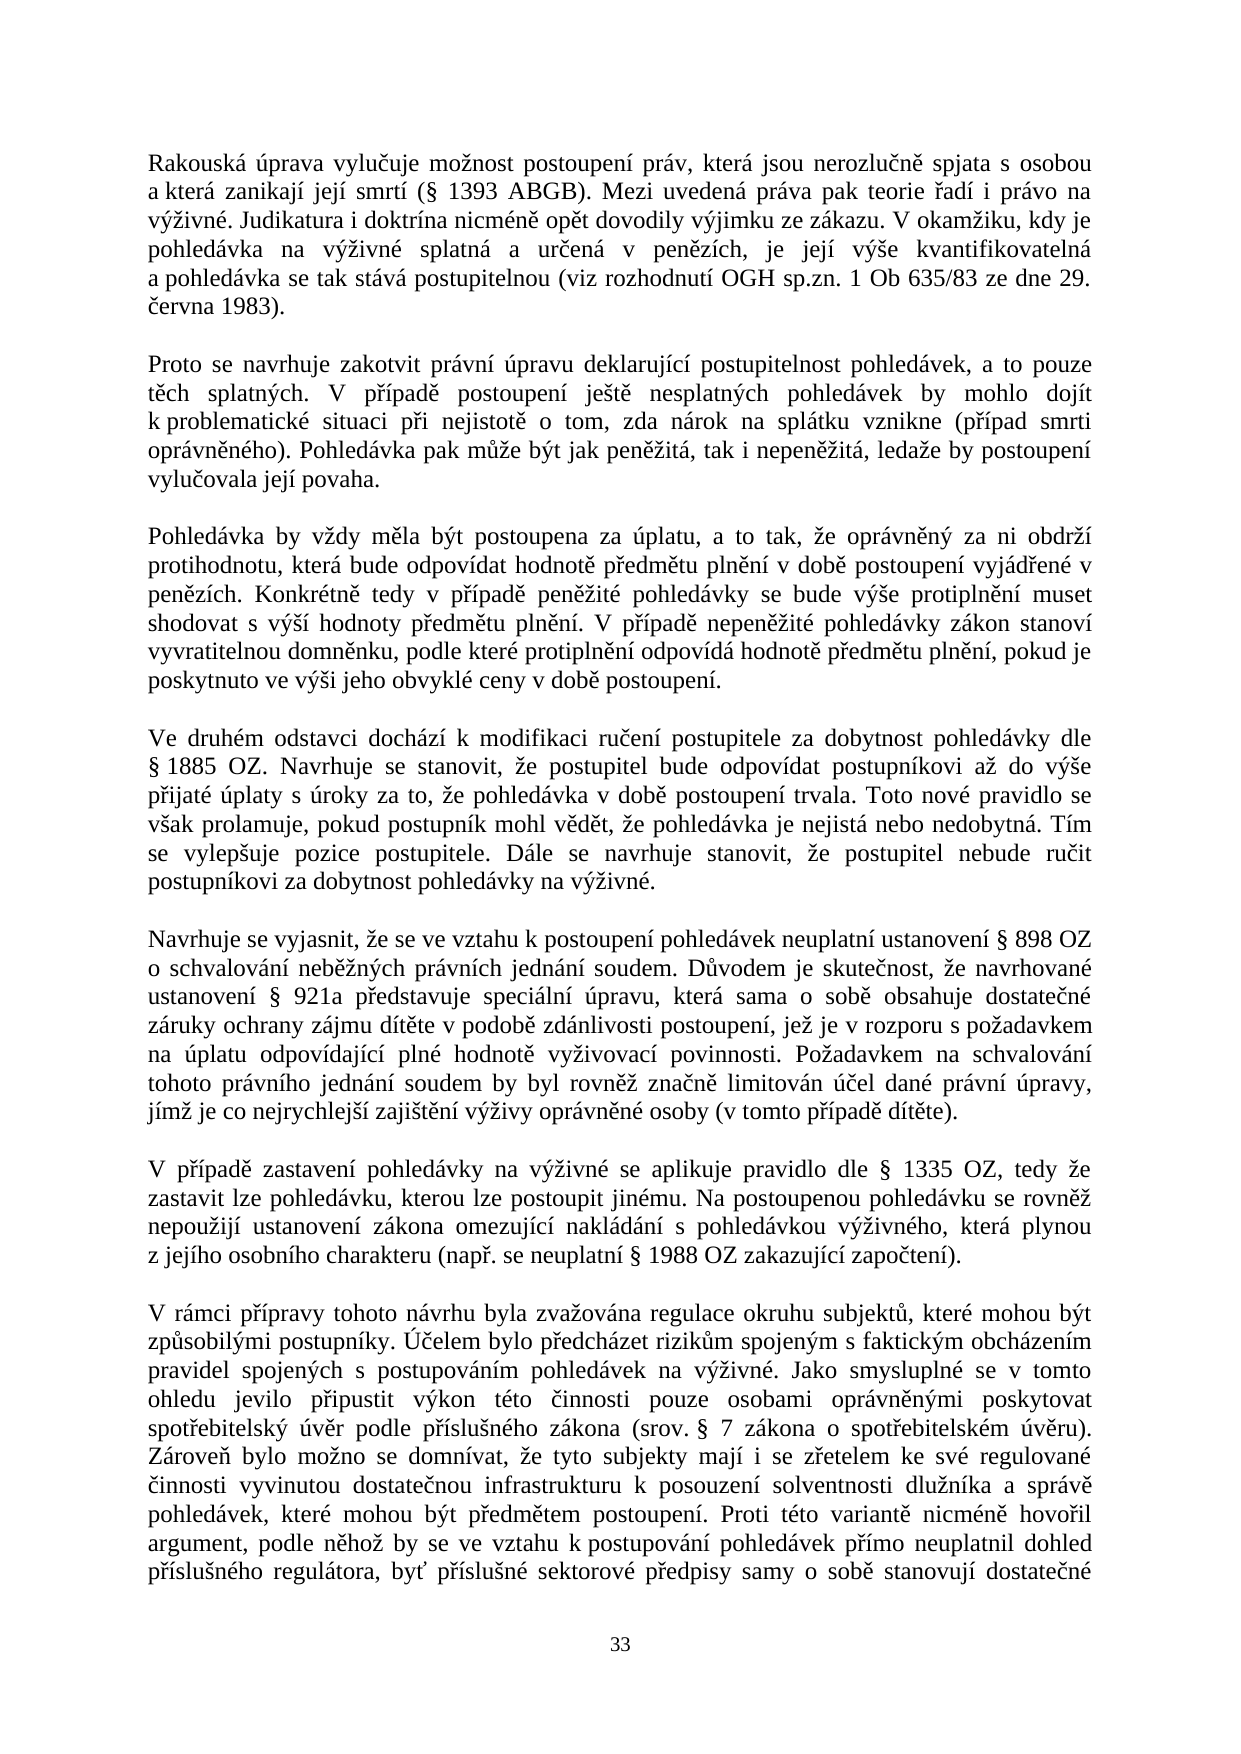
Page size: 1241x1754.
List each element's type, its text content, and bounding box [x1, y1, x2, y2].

text Ve druhém odstavci dochází k modifikaci ručení postupitele za dobytnost pohledávky dle § 1885 OZ. Navrhuje se stanovit, že postupitel bude odpovídat postupníkovi až do výše přijaté úplaty s úroky za to, že pohledávka v době postoupení trvala. Toto nové pravidlo se však prolamuje, pokud postupník mohl vědět, že pohledávka je nejistá nebo nedobytná. Tím se vylepšuje pozice postupitele. Dále se navrhuje stanovit, že postupitel nebude ručit postupníkovi za dobytnost pohledávky na výživné. [148, 723, 1093, 895]
text V případě zastavení pohledávky na výživné se aplikuje pravidlo dle § 1335 OZ, tedy že zastavit lze pohledávku, kterou lze postoupit jinému. Na postoupenou pohledávku se rovněž nepoužijí ustanovení zákona omezující nakládání s pohledávkou výživného, která plynou z jejího osobního charakteru (např. se neuplatní § 1988 OZ zakazující započtení). [148, 1154, 1093, 1269]
text Rakouská úprava vylučuje možnost postoupení práv, která jsou nerozlučně spjata s osobou a která zanikají její smrtí (§ 1393 ABGB). Mezi uvedená práva pak teorie řadí i právo na výživné. Judikatura i doktrína nicméně opět dovodily výjimku ze zákazu. V okamžiku, kdy je pohledávka na výživné splatná a určená v penězích, je její výše kvantifikovatelná a pohledávka se tak stává postupitelnou (viz rozhodnutí OGH sp.zn. 1 Ob 635/83 ze dne 29. června 1983). [148, 148, 1093, 320]
text Pohledávka by vždy měla být postoupena za úplatu, a to tak, že oprávněný za ni obdrží protihodnotu, která bude odpovídat hodnotě předmětu plnění v době postoupení vyjádřené v penězích. Konkrétně tedy v případě peněžité pohledávky se bude výše protiplnění muset shodovat s výší hodnoty předmětu plnění. V případě nepeněžité pohledávky zákon stanoví vyvratitelnou domněnku, podle které protiplnění odpovídá hodnotě předmětu plnění, pokud je poskytnuto ve výši jeho obvyklé ceny v době postoupení. [148, 521, 1093, 694]
text Proto se navrhuje zakotvit právní úpravu deklarující postupitelnost pohledávek, a to pouze těch splatných. V případě postoupení ještě nesplatných pohledávek by mohlo dojít k problematické situaci při nejistotě o tom, zda nárok na splátku vznikne (případ smrti oprávněného). Pohledávka pak může být jak peněžitá, tak i nepeněžitá, ledaže by postoupení vylučovala její povaha. [148, 349, 1093, 493]
text Navrhuje se vyjasnit, že se ve vztahu k postoupení pohledávek neuplatní ustanovení § 898 OZ o schvalování neběžných právních jednání soudem. Důvodem je skutečnost, že navrhované ustanovení § 921a představuje speciální úpravu, která sama o sobě obsahuje dostatečné záruky ochrany zájmu dítěte v podobě zdánlivosti postoupení, jež je v rozporu s požadavkem na úplatu odpovídající plné hodnotě vyživovací povinnosti. Požadavkem na schvalování tohoto právního jednání soudem by byl rovněž značně limitován účel dané právní úpravy, jímž je co nejrychlejší zajištění výživy oprávněné osoby (v tomto případě dítěte). [148, 924, 1093, 1125]
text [148, 1298, 1093, 1585]
